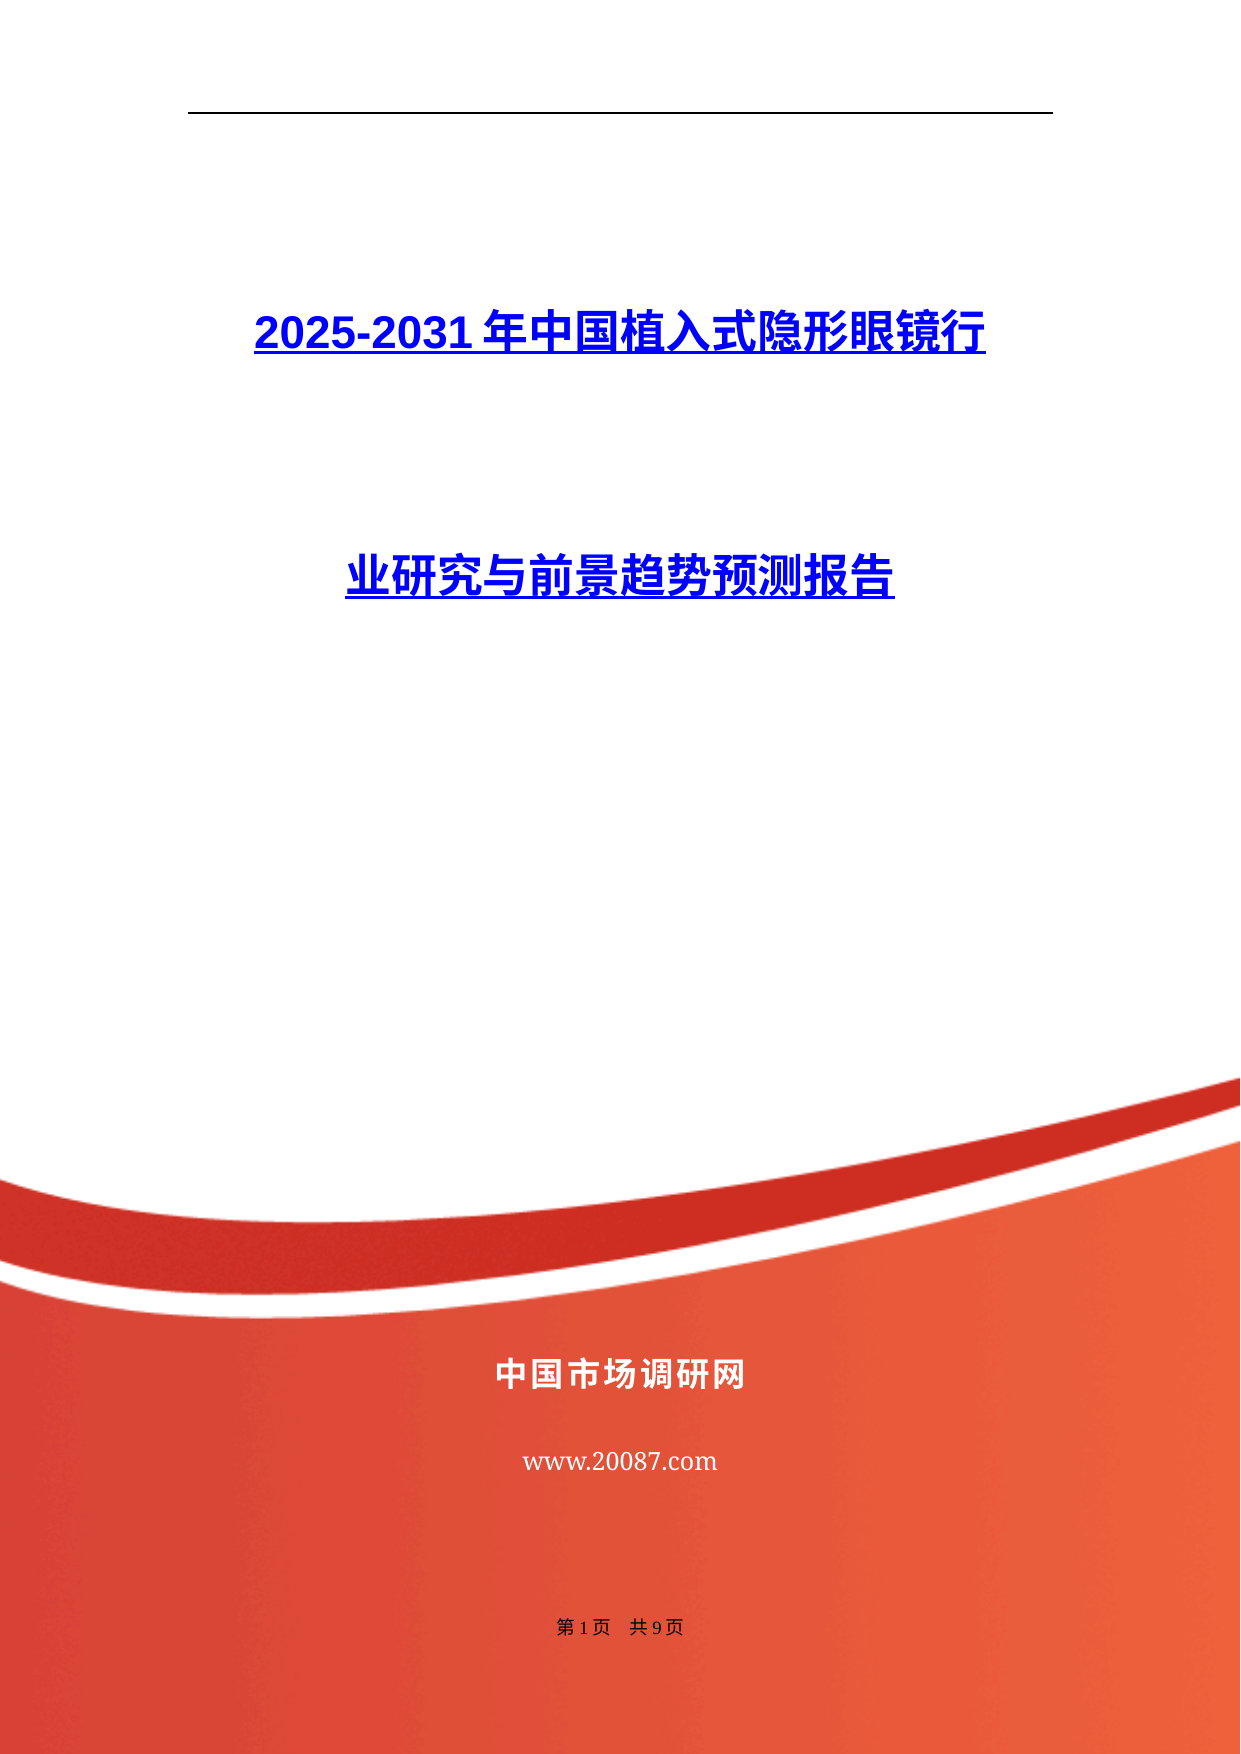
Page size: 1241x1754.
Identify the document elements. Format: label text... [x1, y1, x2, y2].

text www.20087.com [187, 1428, 1053, 1493]
picture [0, 1006, 1241, 1754]
subtitle 中国市场调研网 [187, 1339, 1053, 1404]
table_header 2025-2031年中国植入式隐形眼镜行业研究与前景趋势预测报告 [188, 207, 1053, 773]
